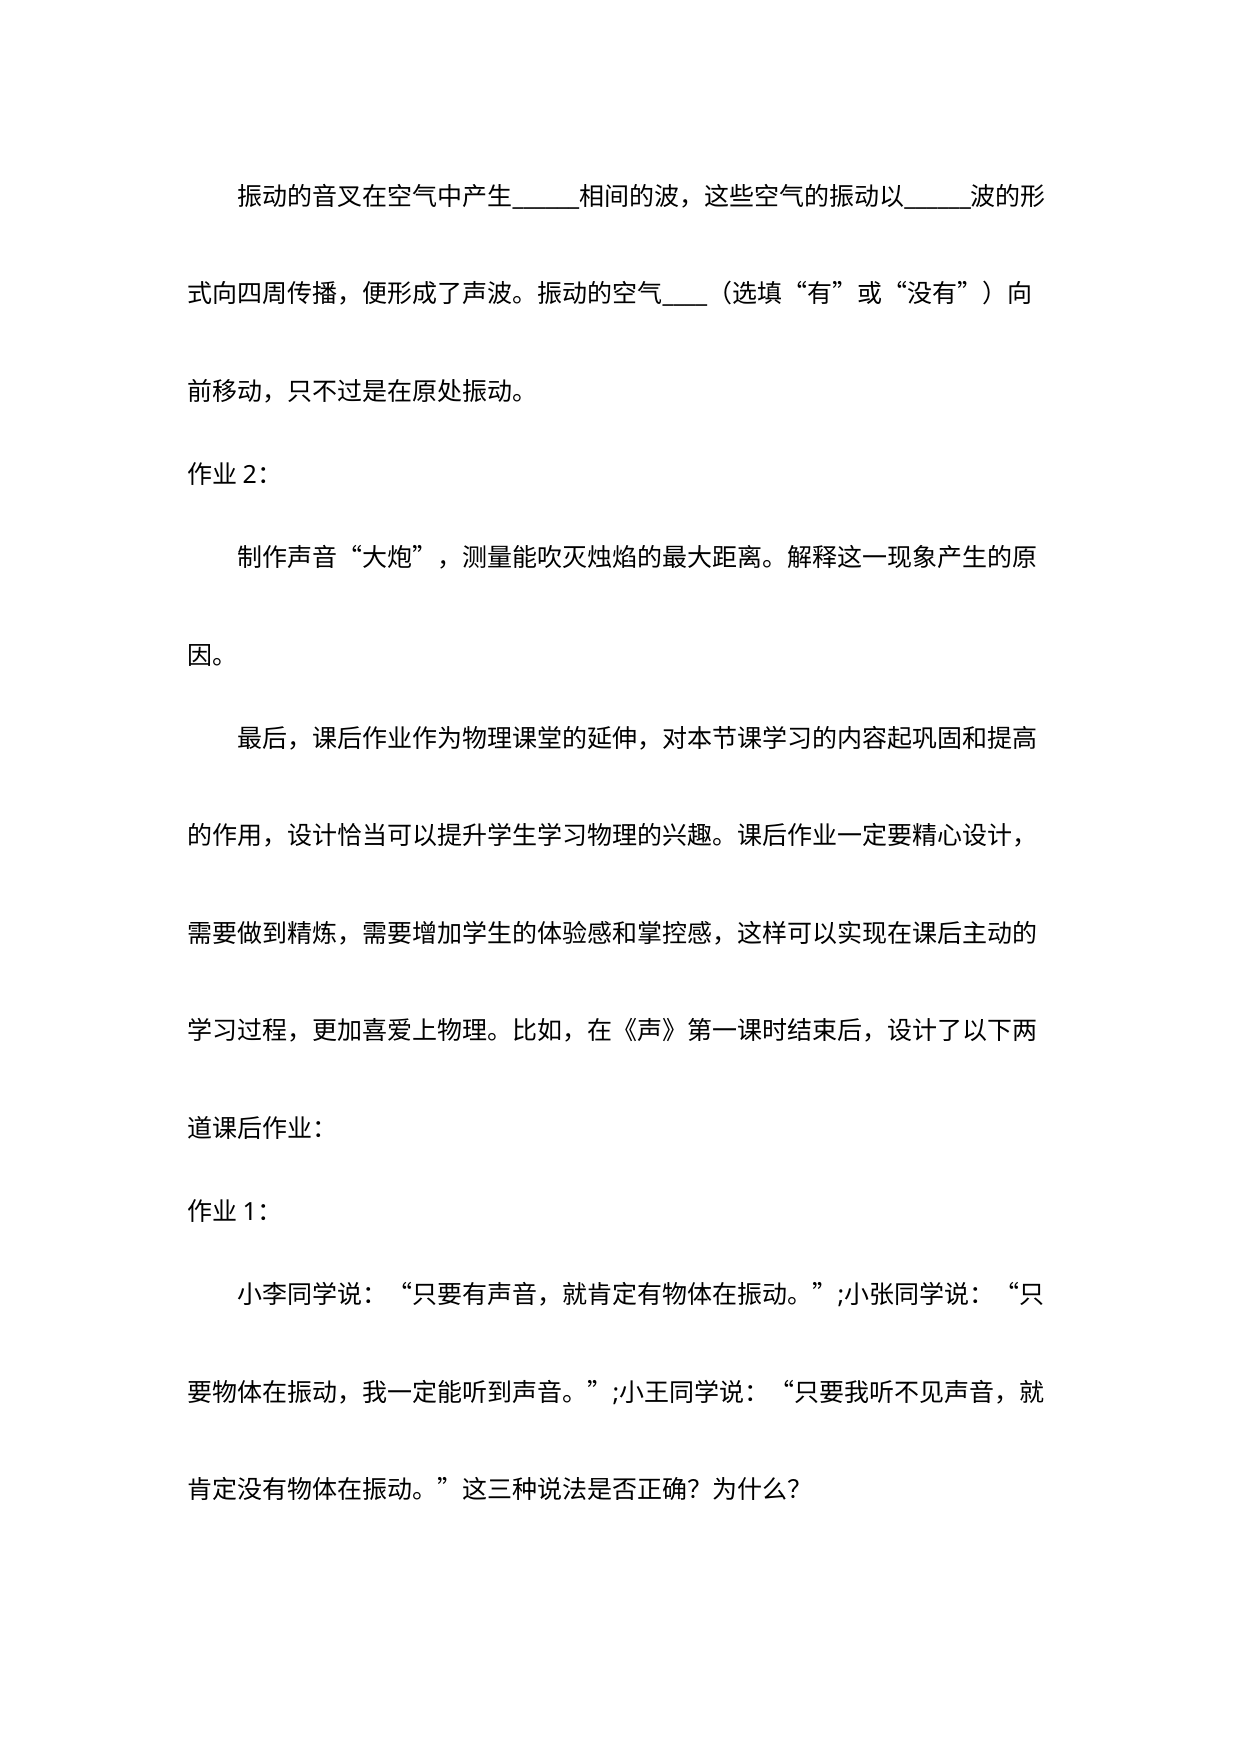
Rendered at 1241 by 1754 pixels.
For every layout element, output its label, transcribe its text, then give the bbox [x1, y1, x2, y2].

text 作业1： [187, 1177, 1053, 1242]
text 最后，课后作业作为物理课堂的延伸，对本节课学习的内容起巩固和提高的作用，设计恰当可以提升学生学习物理的兴趣。课后作业一定要精心设计，需要做到精炼，需要增加学生的体验感和掌控感，这样可以实现在课后主动的学习过程，更加喜爱上物理。比如，在《声》第一课时结束后，设计了以下两道课后作业： [187, 704, 1053, 1159]
text 作业2： [187, 440, 1053, 505]
text 小李同学说：“只要有声音，就肯定有物体在振动。”;小张同学说：“只要物体在振动，我一定能听到声音。”;小王同学说：“只要我听不见声音，就肯定没有物体在振动。”这三种说法是否正确？为什么？ [187, 1260, 1053, 1520]
text 振动的音叉在空气中产生______相间的波，这些空气的振动以______波的形式向四周传播，便形成了声波。振动的空气____（选填“有”或“没有”）向前移动，只不过是在原处振动。 [187, 162, 1053, 422]
text 制作声音“大炮”，测量能吹灭烛焰的最大距离。解释这一现象产生的原因。 [187, 523, 1053, 686]
